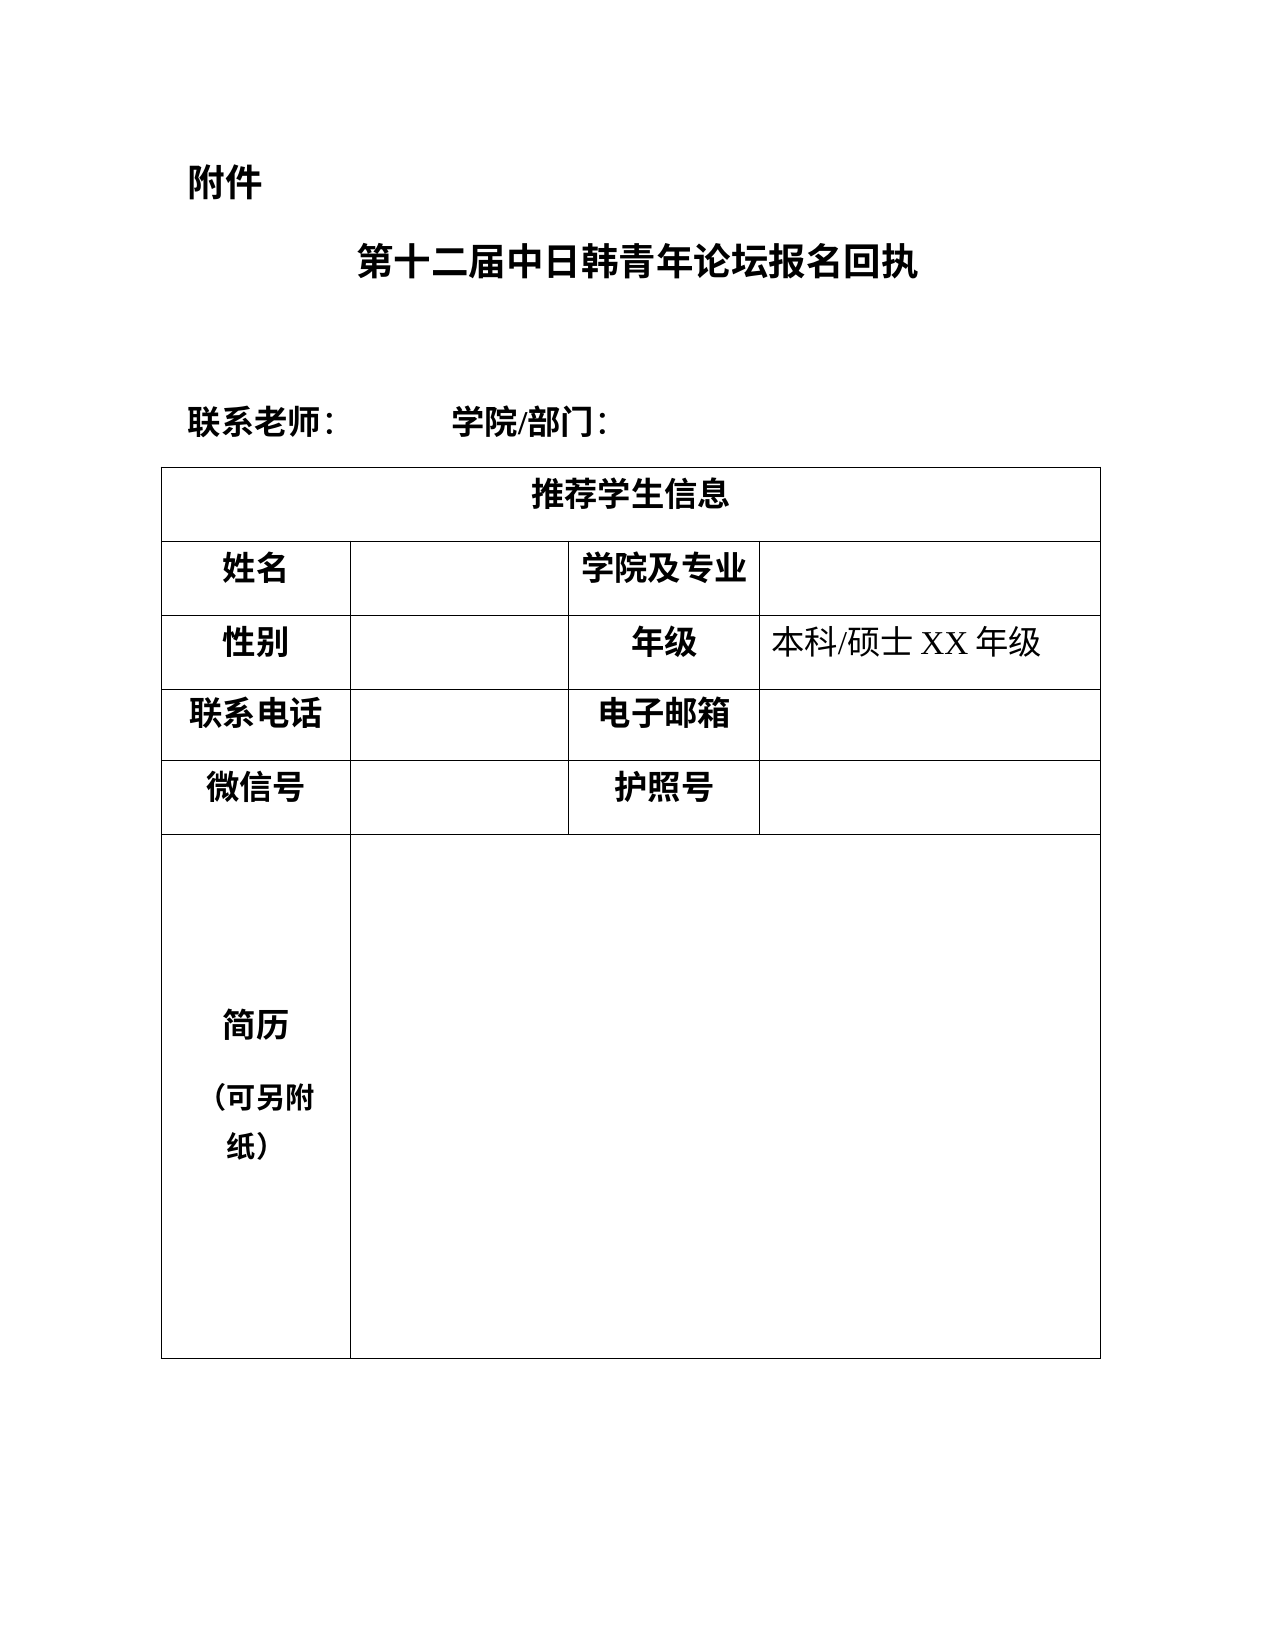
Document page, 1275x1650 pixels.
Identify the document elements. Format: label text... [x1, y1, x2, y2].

table_cell 本科/硕士XX年级 [760, 616, 1100, 689]
text 第十二届中日韩青年论坛报名回执 [187, 229, 1087, 287]
table_cell [351, 616, 568, 689]
table_cell 微信号 [162, 761, 350, 834]
table_header 推荐学生信息 [162, 468, 1100, 541]
table_cell [351, 542, 568, 615]
text 附件 [187, 150, 1087, 208]
table_cell 姓名 [162, 542, 350, 615]
table_cell 性别 [162, 616, 350, 689]
table_cell 护照号 [569, 761, 759, 834]
table_cell [760, 761, 1100, 834]
text 联系老师： 学院/部门： [187, 387, 1087, 446]
table_cell [351, 761, 568, 834]
table_cell 简历 （可另附纸） [162, 835, 350, 1358]
table_cell 电子邮箱 [569, 690, 759, 760]
table_cell 联系电话 [162, 690, 350, 760]
table_cell [351, 690, 568, 760]
table_cell [760, 542, 1100, 615]
table_cell 年级 [569, 616, 759, 689]
table_cell [351, 835, 1100, 1358]
table_cell [760, 690, 1100, 760]
table_cell 学院及专业 [569, 542, 759, 615]
